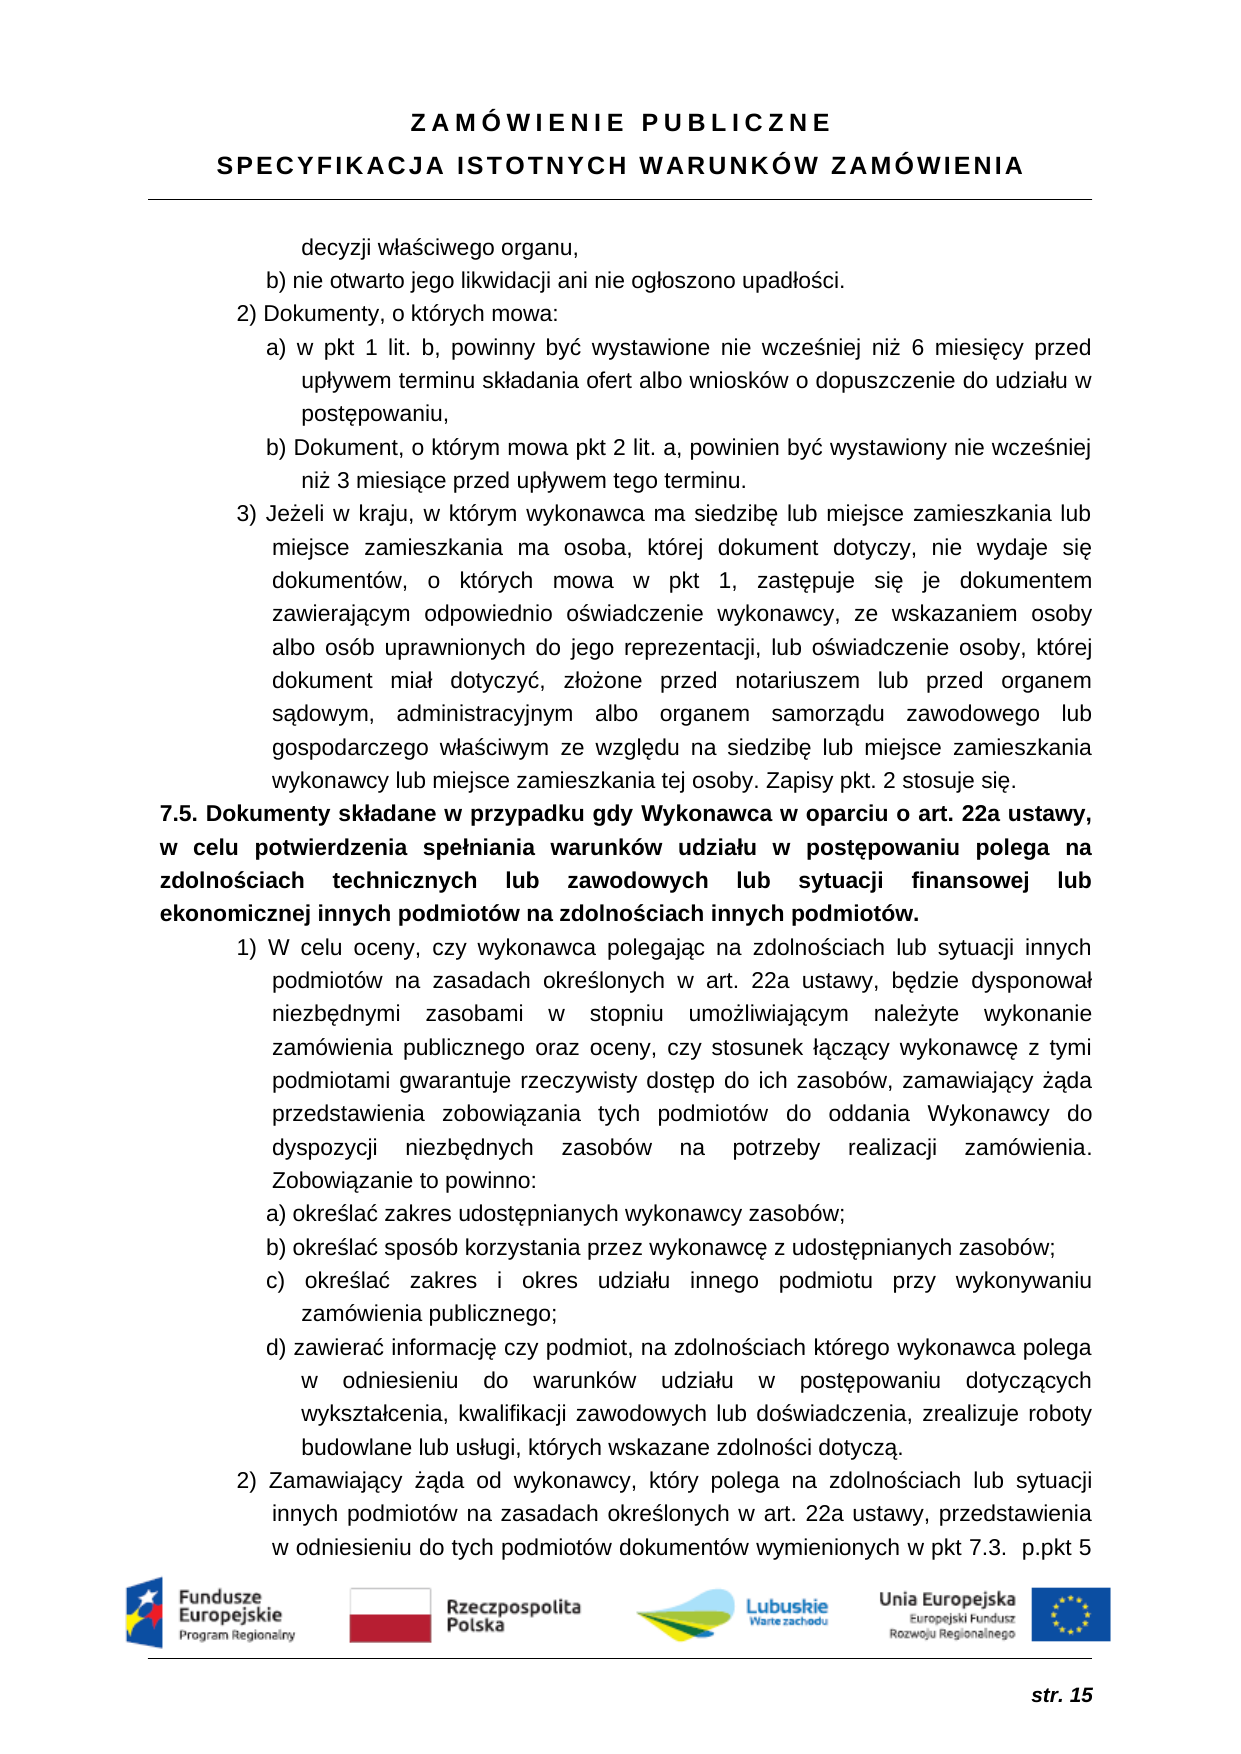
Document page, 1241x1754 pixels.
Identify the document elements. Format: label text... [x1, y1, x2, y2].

text 7.5. Dokumenty składane w przypadku gdy Wykonawca w oparciu o art. 22a ustawy, w celu potwierdzenia spełniania warunków udziału w postępowaniu polega na zdolnościach technicznych lub zawodowych lub sytuacji finansowej lub ekonomicznej innych podmiotów na zdolnościach innych podmiotów. [159, 795, 1092, 928]
text a) określać zakres udostępnianych wykonawcy zasobów; [266, 1195, 1092, 1228]
text a) w pkt 1 lit. b, powinny być wystawione nie wcześniej niż 6 miesięcy przed upływem terminu składania ofert albo wniosków o dopuszczenie do udziału w postępowaniu, [266, 328, 1092, 428]
text 1) W celu oceny, czy wykonawca polegając na zdolnościach lub sytuacji innych podmiotów na zasadach określonych w art. 22a ustawy, będzie dysponował niezbędnymi zasobami w stopniu umożliwiającym należyte wykonanie zamówienia publicznego oraz oceny, czy stosunek łączący wykonawcę z tymi podmiotami gwarantuje rzeczywisty dostęp do ich zasobów, zamawiający żąda przedstawienia zobowiązania tych podmiotów do oddania Wykonawcy do dyspozycji niezbędnych zasobów na potrzeby realizacji zamówienia. Zobowiązanie to powinno: [236, 928, 1092, 1195]
text b) Dokument, o którym mowa pkt 2 lit. a, powinien być wystawiony nie wcześniej niż 3 miesiące przed upływem tego terminu. [266, 428, 1092, 495]
text b) nie otwarto jego likwidacji ani nie ogłoszono upadłości. [266, 262, 1092, 295]
text 2) Dokumenty, o których mowa: [236, 295, 1092, 328]
picture [111, 1572, 1129, 1663]
text 3) Jeżeli w kraju, w którym wykonawca ma siedzibę lub miejsce zamieszkania lub miejsce zamieszkania ma osoba, której dokument dotyczy, nie wydaje się dokumentów, o których mowa w pkt 1, zastępuje się je dokumentem zawierającym odpowiednio oświadczenie wykonawcy, ze wskazaniem osoby albo osób uprawnionych do jego reprezentacji, lub oświadczenie osoby, której dokument miał dotyczyć, złożone przed notariuszem lub przed organem sądowym, administracyjnym albo organem samorządu zawodowego lub gospodarczego właściwym ze względu na siedzibę lub miejsce zamieszkania wykonawcy lub miejsce zamieszkania tej osoby. Zapisy pkt. 2 stosuje się. [236, 495, 1092, 795]
text d) zawierać informację czy podmiot, na zdolnościach którego wykonawca polega w odniesieniu do warunków udziału w postępowaniu dotyczących wykształcenia, kwalifikacji zawodowych lub doświadczenia, zrealizuje roboty budowlane lub usługi, których wskazane zdolności dotyczą. [266, 1328, 1092, 1462]
text b) określać sposób korzystania przez wykonawcę z udostępnianych zasobów; [266, 1228, 1092, 1262]
text c) określać zakres i okres udziału innego podmiotu przy wykonywaniu zamówienia publicznego; [266, 1262, 1092, 1328]
